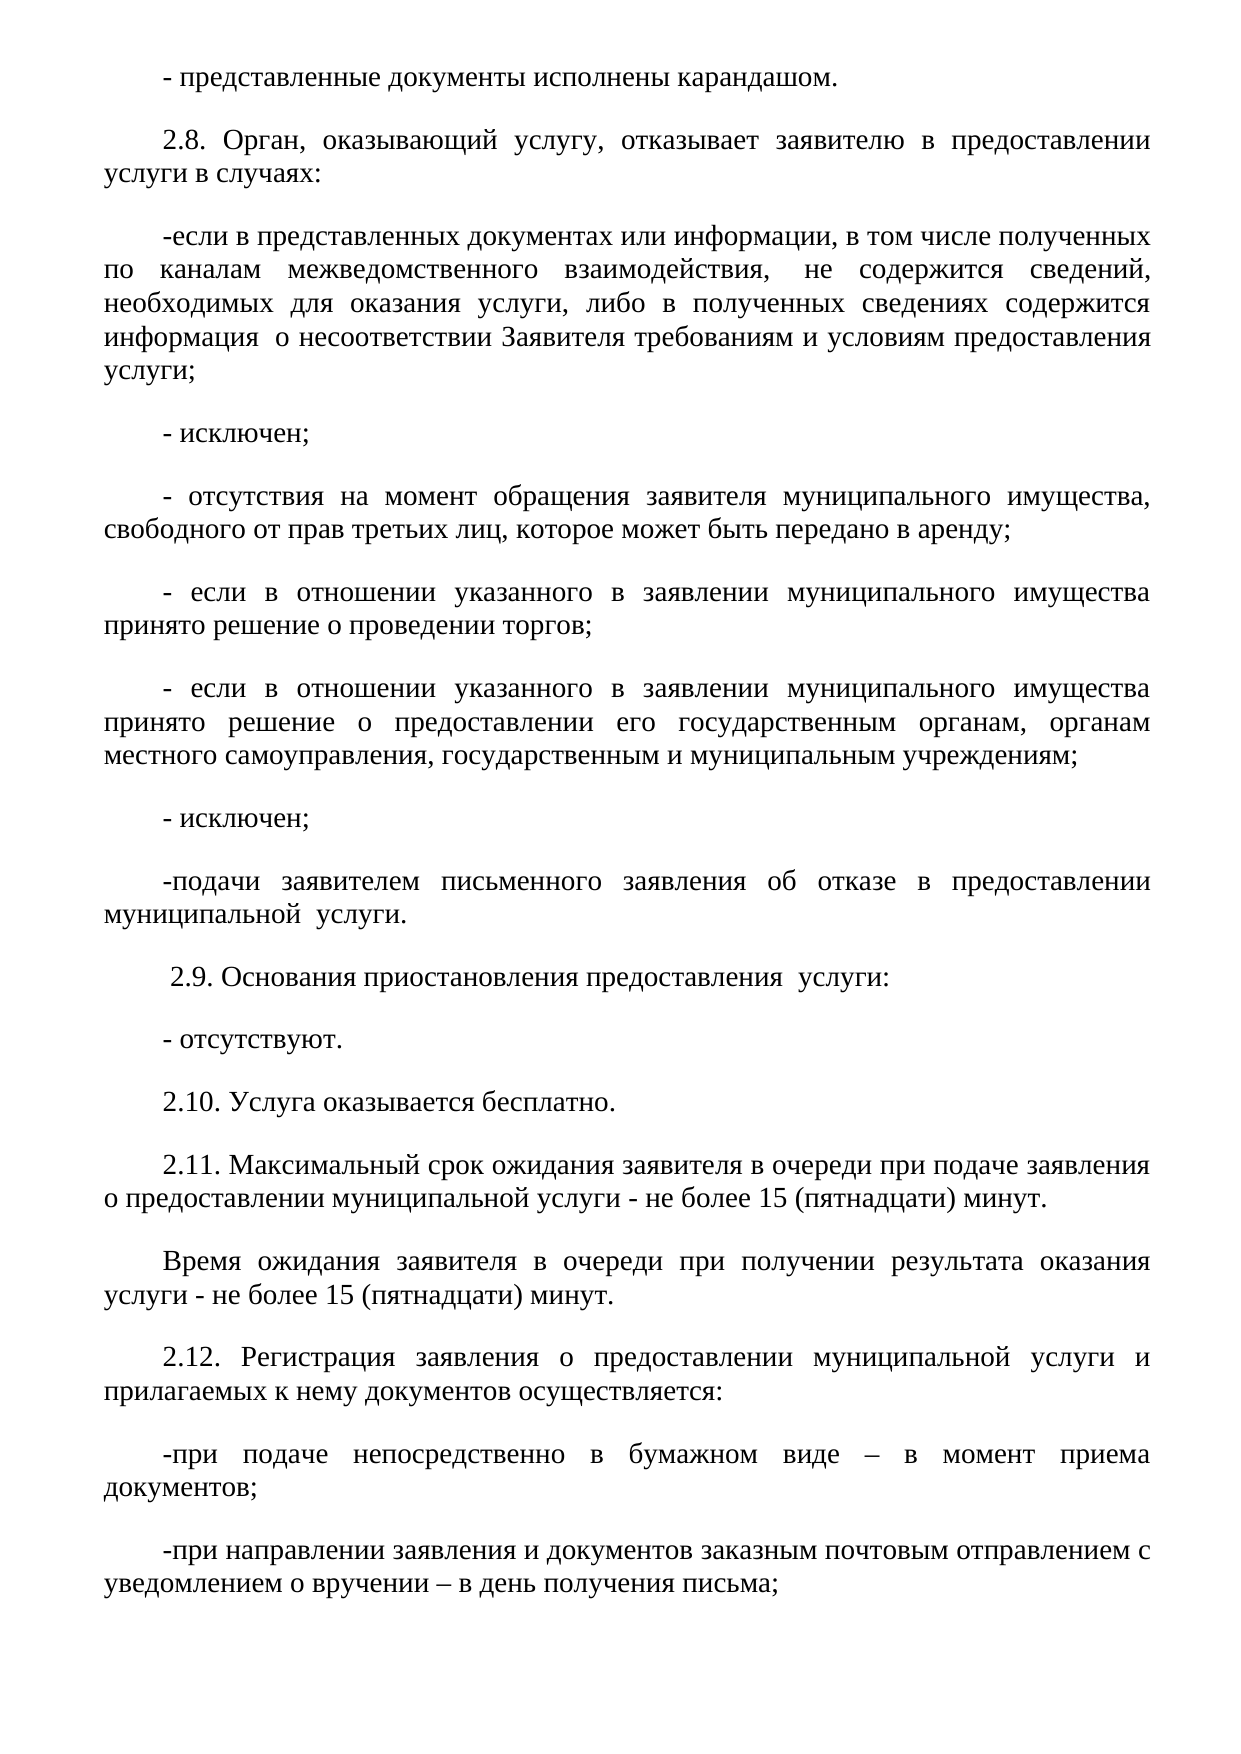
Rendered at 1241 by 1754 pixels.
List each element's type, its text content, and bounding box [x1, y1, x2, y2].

text - отсутствия на момент обращения заявителя муниципального имущества, свободного от прав третьих лиц, которое может быть передано в аренду; [103, 478, 1152, 545]
text -если в представленных документах или информации, в том числе полученных по каналам межведомственного взаимодействия, не содержится сведений, необходимых для оказания услуги, либо в полученных сведениях содержится информация о несоответствии Заявителя требованиям и условиям предоставления услуги; [103, 218, 1152, 386]
text -подачи заявителем письменного заявления об отказе в предоставлении муниципальной услуги. [103, 863, 1152, 930]
text - если в отношении указанного в заявлении муниципального имущества принято решение о предоставлении его государственным органам, органам местного самоуправления, государственным и муниципальным учреждениям; [103, 670, 1152, 771]
text - представленные документы исполнены карандашом. [103, 59, 1152, 93]
text Время ожидания заявителя в очереди при получении результата оказания услуги - не более 15 (пятнадцати) минут. [103, 1243, 1152, 1310]
text - если в отношении указанного в заявлении муниципального имущества принято решение о проведении торгов; [103, 574, 1152, 641]
text 2.11. Максимальный срок ожидания заявителя в очереди при подаче заявления о предоставлении муниципальной услуги - не более 15 (пятнадцати) минут. [103, 1147, 1152, 1214]
text - исключен; [103, 800, 1152, 833]
text 2.10. Услуга оказывается бесплатно. [103, 1084, 1152, 1118]
text 2.8. Орган, оказывающий услугу, отказывает заявителю в предоставлении услуги в случаях: [103, 122, 1152, 189]
text -при направлении заявления и документов заказным почтовым отправлением с уведомлением о вручении – в день получения письма; [103, 1532, 1152, 1599]
text 2.12. Регистрация заявления о предоставлении муниципальной услуги и прилагаемых к нему документов осуществляется: [103, 1339, 1152, 1407]
text - отсутствуют. [103, 1022, 1152, 1055]
text - исключен; [103, 415, 1152, 448]
text 2.9. Основания приостановления предоставления услуги: [103, 959, 1152, 992]
text -при подаче непосредственно в бумажном виде – в момент приема документов; [103, 1436, 1152, 1503]
